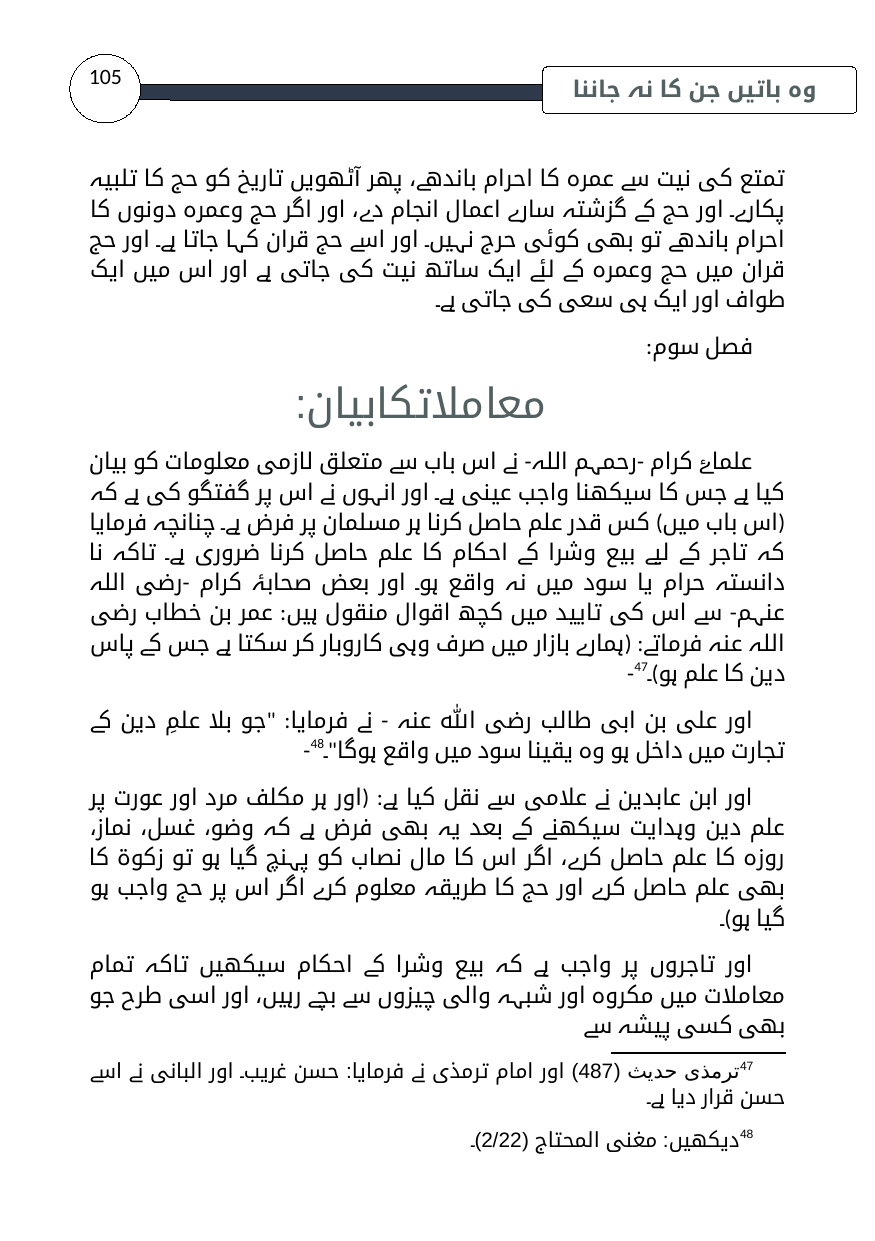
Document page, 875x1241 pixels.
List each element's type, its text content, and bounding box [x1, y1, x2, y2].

text اور ابن عابدین نے علامی سے نقل کیا ہے: (اور ہر مکلف مرد اور عورت پر علم دین وہدایت سیکھنے کے بعد یہ بھی فرض ہے کہ وضو، غسل، نماز، روزہ کا علم حاصل کرے، اگر اس کا مال نصاب کو پہنچ گیا ہو تو زکوۃ کا بھى علم حاصل کرے اور حج کا طریقہ معلوم کرے اگر اس پر حج واجب ہو گیا ہو)۔ [89, 783, 785, 932]
text فصل سوم: [89, 332, 785, 360]
text علماۓ کرام -رحمہم اللہ- نے اس باب سے متعلق لازمی معلومات کو بیان کیا ہے جس کا سیکھنا واجب عینى ہے۔ اور انہوں نے اس پر گفتگو کی ہے کہ (اس باب میں) کس قدر علم حاصل کرنا ہر مسلمان پر فرض ہے۔ چنانچہ فرمایا کہ تاجر کے لیے بیع وشرا کے احکام کا علم حاصل کرنا ضروری ہے۔ تاکہ نا دانستہ حرام یا سود میں نہ واقع ہو۔ اور بعض صحابۂ کرام -رضی اللہ عنہم- سے اس کی تایید میں کچھ اقوال منقول ہیں: عمر بن خطاب رضی اللہ عنہ فرماتے: (ہمارے بازار میں صرف وہی کاروبار کر سکتا ہے جس کے پاس دین کا علم ہو)۔- [89, 447, 785, 687]
text اور تاجروں پر واجب ہے کہ بیع وشرا کے احکام سیکھیں تاکہ تمام معاملات میں مکروہ اور شبہہ والی چیزوں سے بچے رہیں، اور اسی طرح جو بھی کسی پیشہ سے [89, 951, 785, 1039]
text اور علی بن ابی طالب رضی الله عنہ - نے فرمایا: "جو بلا علمِ دین کے تجارت میں داخل ہو وہ یقینا سود میں واقع ہوگا"۔- [89, 706, 785, 764]
subtitle معاملاتکابیان: [89, 379, 785, 427]
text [89, 164, 785, 313]
